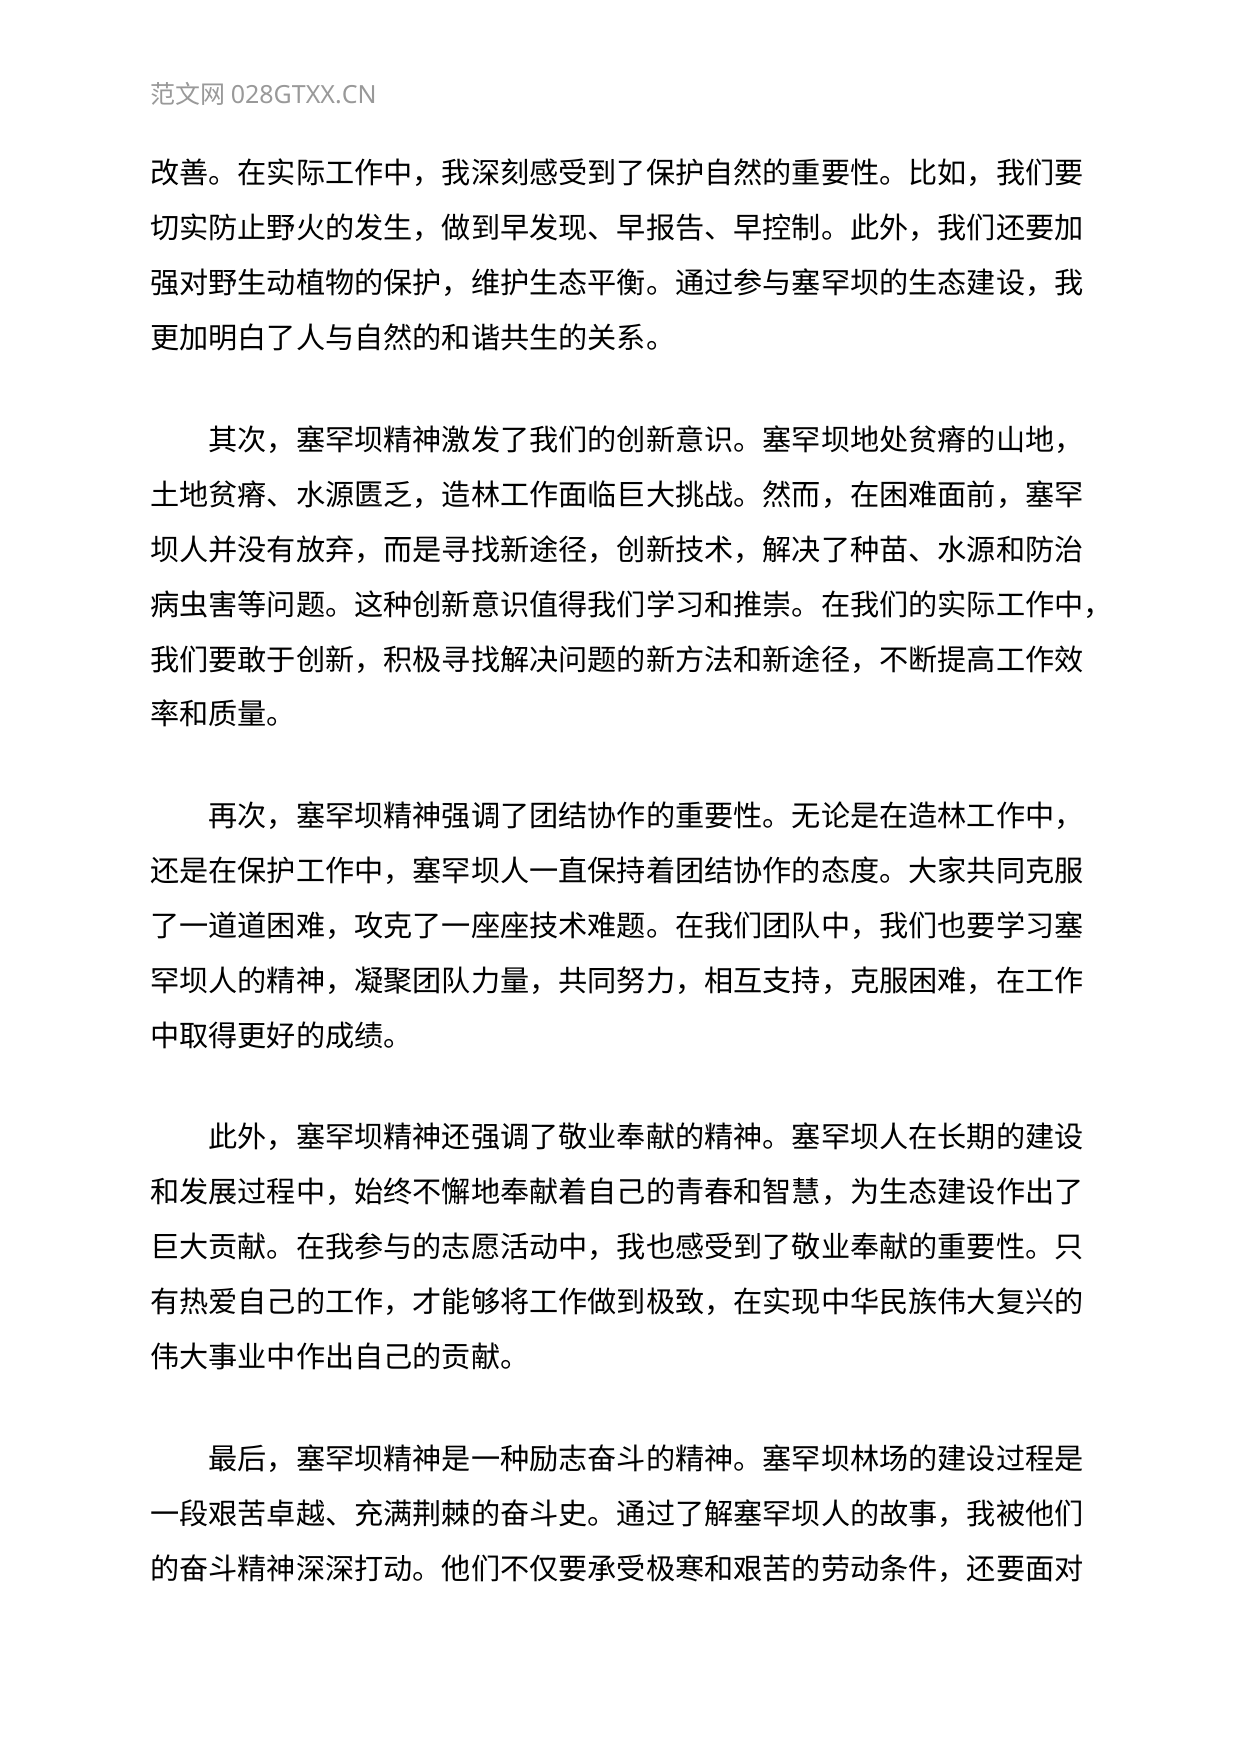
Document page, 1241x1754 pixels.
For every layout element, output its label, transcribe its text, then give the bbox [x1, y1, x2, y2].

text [150, 150, 1090, 357]
text 此外，塞罕坝精神还强调了敬业奉献的精神。塞罕坝人在长期的建设和发展过程中，始终不懈地奉献着自己的青春和智慧，为生态建设作出了巨大贡献。在我参与的志愿活动中，我也感受到了敬业奉献的重要性。只有热爱自己的工作，才能够将工作做到极致，在实现中华民族伟大复兴的伟大事业中作出自己的贡献。 [150, 1114, 1090, 1376]
text 其次，塞罕坝精神激发了我们的创新意识。塞罕坝地处贫瘠的山地，土地贫瘠、水源匮乏，造林工作面临巨大挑战。然而，在困难面前，塞罕坝人并没有放弃，而是寻找新途径，创新技术，解决了种苗、水源和防治病虫害等问题。这种创新意识值得我们学习和推崇。在我们的实际工作中，我们要敢于创新，积极寻找解决问题的新方法和新途径，不断提高工作效率和质量。 [150, 416, 1090, 733]
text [150, 1435, 1090, 1587]
text 再次，塞罕坝精神强调了团结协作的重要性。无论是在造林工作中，还是在保护工作中，塞罕坝人一直保持着团结协作的态度。大家共同克服了一道道困难，攻克了一座座技术难题。在我们团队中，我们也要学习塞罕坝人的精神，凝聚团队力量，共同努力，相互支持，克服困难，在工作中取得更好的成绩。 [150, 793, 1090, 1054]
